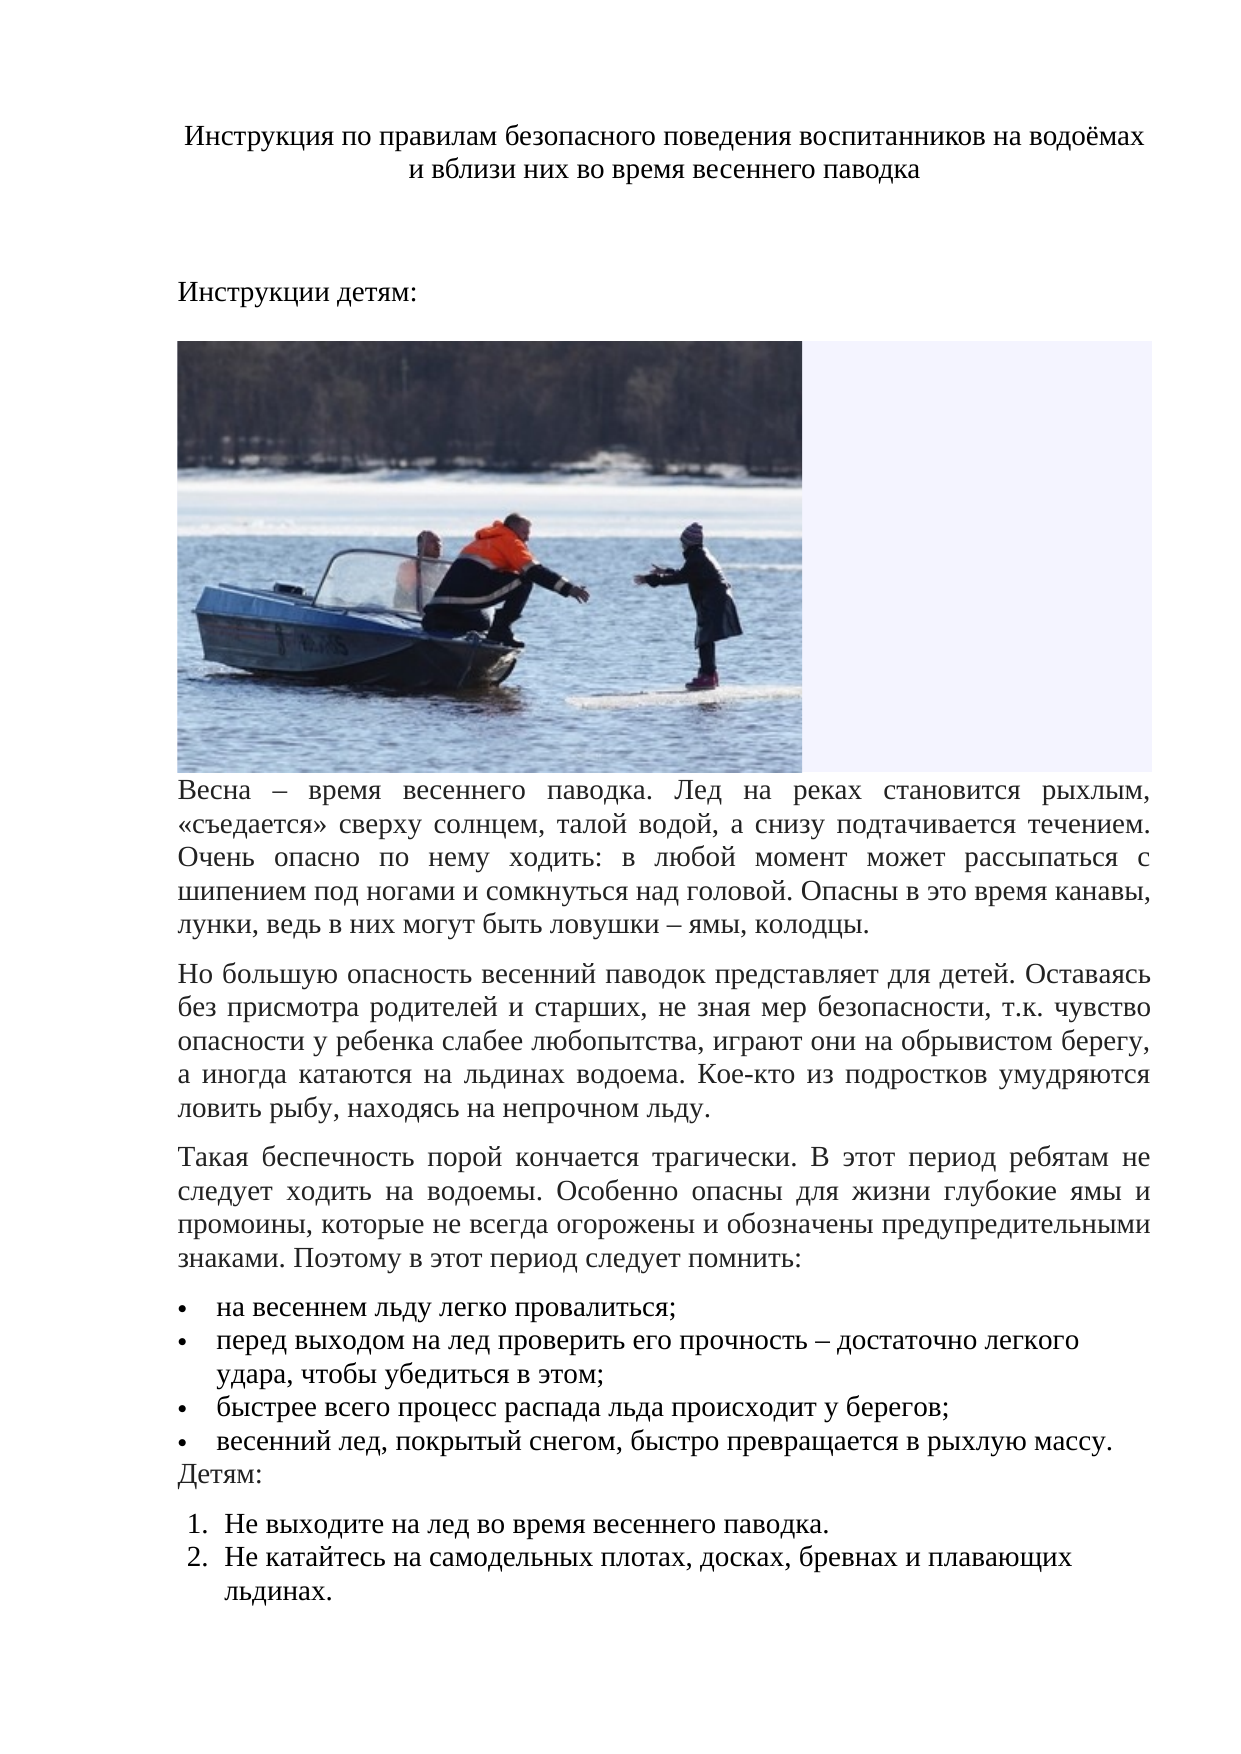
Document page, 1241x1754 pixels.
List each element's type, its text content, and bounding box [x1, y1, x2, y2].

text Весна – время весеннего паводка. Лед на реках становится рыхлым, «съедается» сверху солнцем, талой водой, а снизу подтачивается течением. Очень опасно по нему ходить: в любой момент может рассыпаться с шипением под ногами и сомкнуться над головой. Опасны в это время канавы, лунки, ведь в них могут быть ловушки – ямы, колодцы. [177, 772, 1152, 940]
list на весеннем льду легко провалиться; [179, 1289, 1152, 1322]
text Инструкция по правилам безопасного поведения воспитанников на водоёмах и вблизи них во время весеннего паводка [177, 118, 1152, 185]
list Не катайтесь на самодельных плотах, досках, бревнах и плавающих льдинах. [187, 1539, 1152, 1606]
text Детям: [177, 1457, 1152, 1490]
list быстрее всего процесс распада льда происходит у берегов; [179, 1389, 1152, 1423]
list весенний лед, покрытый снегом, быстро превращается в рыхлую массу. [179, 1423, 1152, 1457]
list перед выходом на лед проверить его прочность – достаточно легкого удара, чтобы убедиться в этом; [179, 1322, 1152, 1389]
list Не выходите на лед во время весеннего паводка. [187, 1506, 1152, 1539]
text Инструкции детям: [177, 274, 1152, 308]
text Но большую опасность весенний паводок представляет для детей. Оставаясь без присмотра родителей и старших, не зная мер безопасности, т.к. чувство опасности у ребенка слабее любопытства, играют они на обрывистом берегу, а иногда катаются на льдинах водоема. Кое-кто из подростков умудряются ловить рыбу, находясь на непрочном льду. [177, 956, 1152, 1123]
picture [177, 341, 803, 773]
text Такая беспечность порой кончается трагически. В этот период ребятам не следует ходить на водоемы. Особенно опасны для жизни глубокие ямы и промоины, которые не всегда огорожены и обозначены предупредительными знаками. Поэтому в этот период следует помнить: [177, 1139, 1152, 1273]
